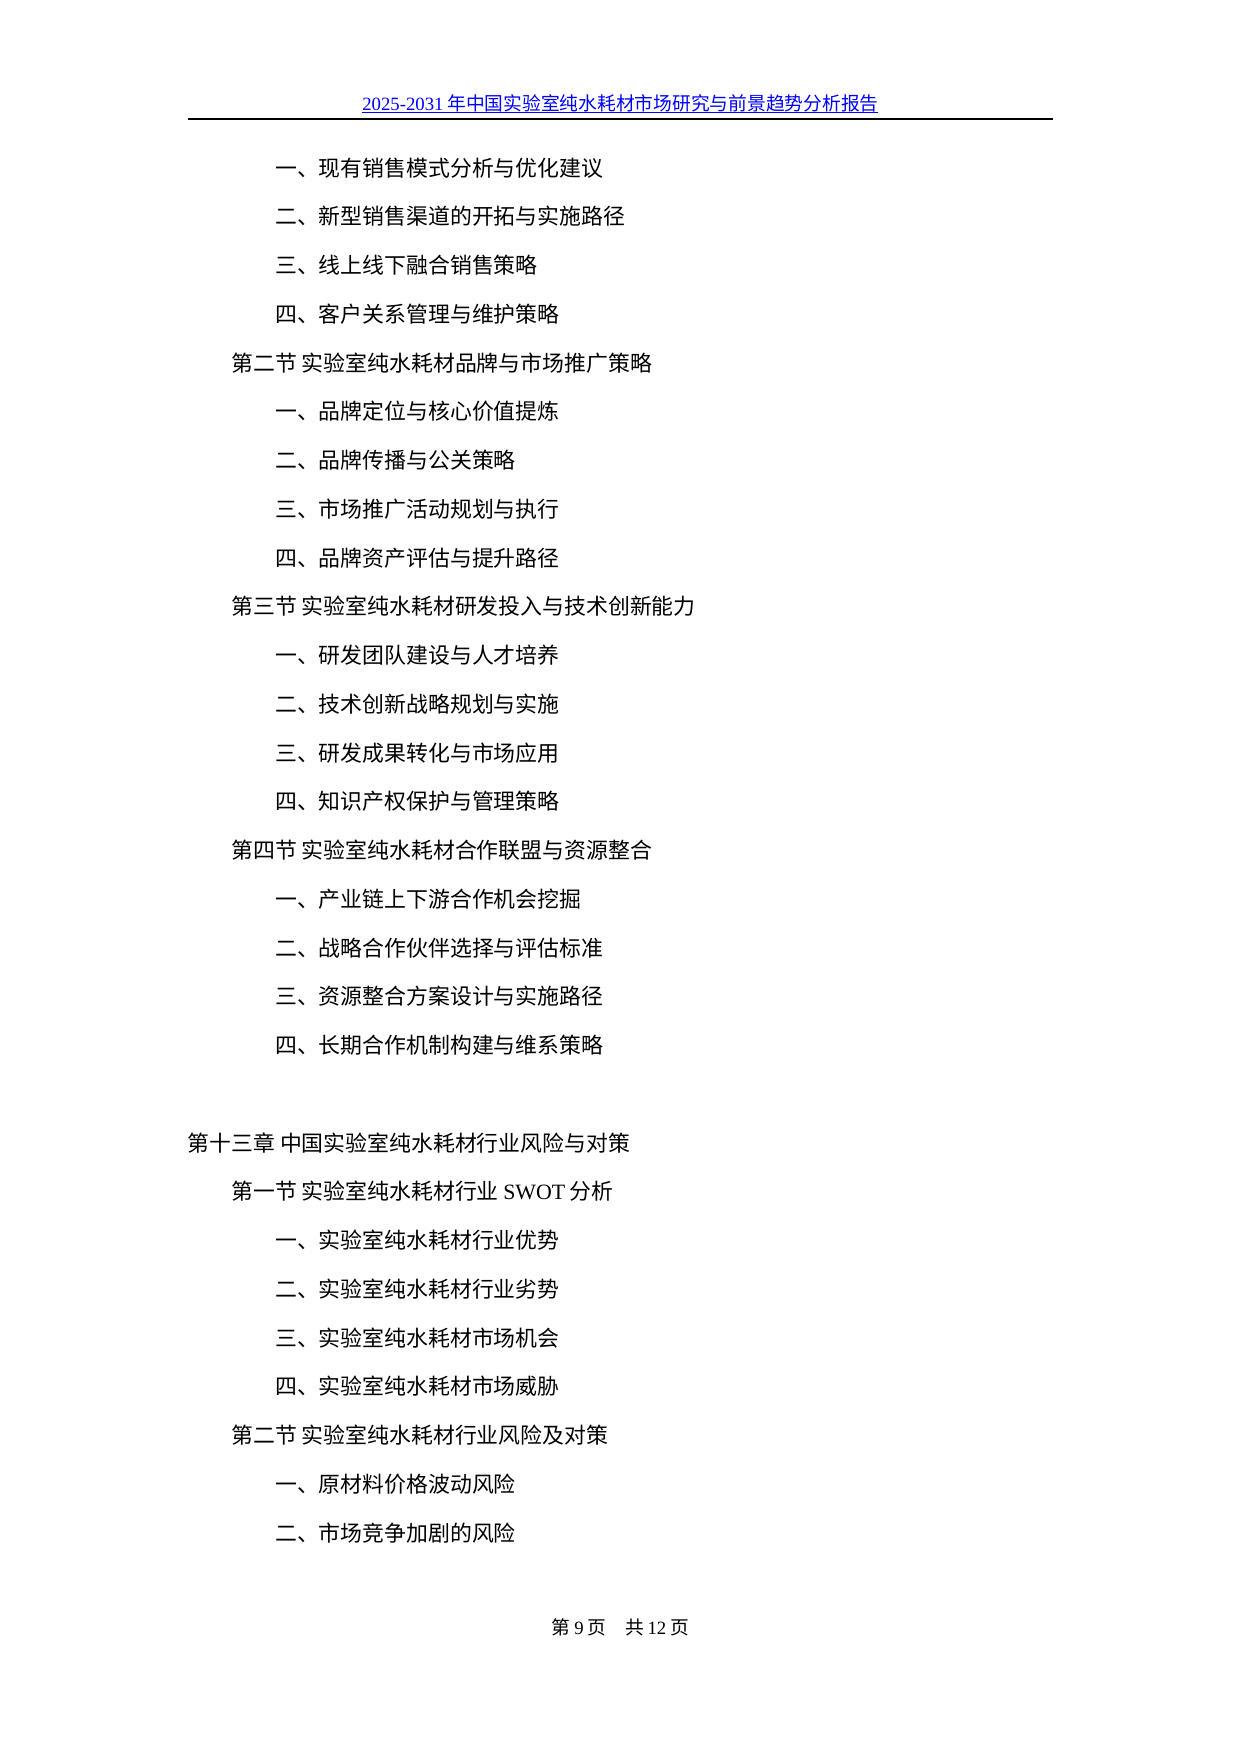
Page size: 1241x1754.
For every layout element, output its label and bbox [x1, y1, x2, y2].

text [187, 150, 1053, 1548]
